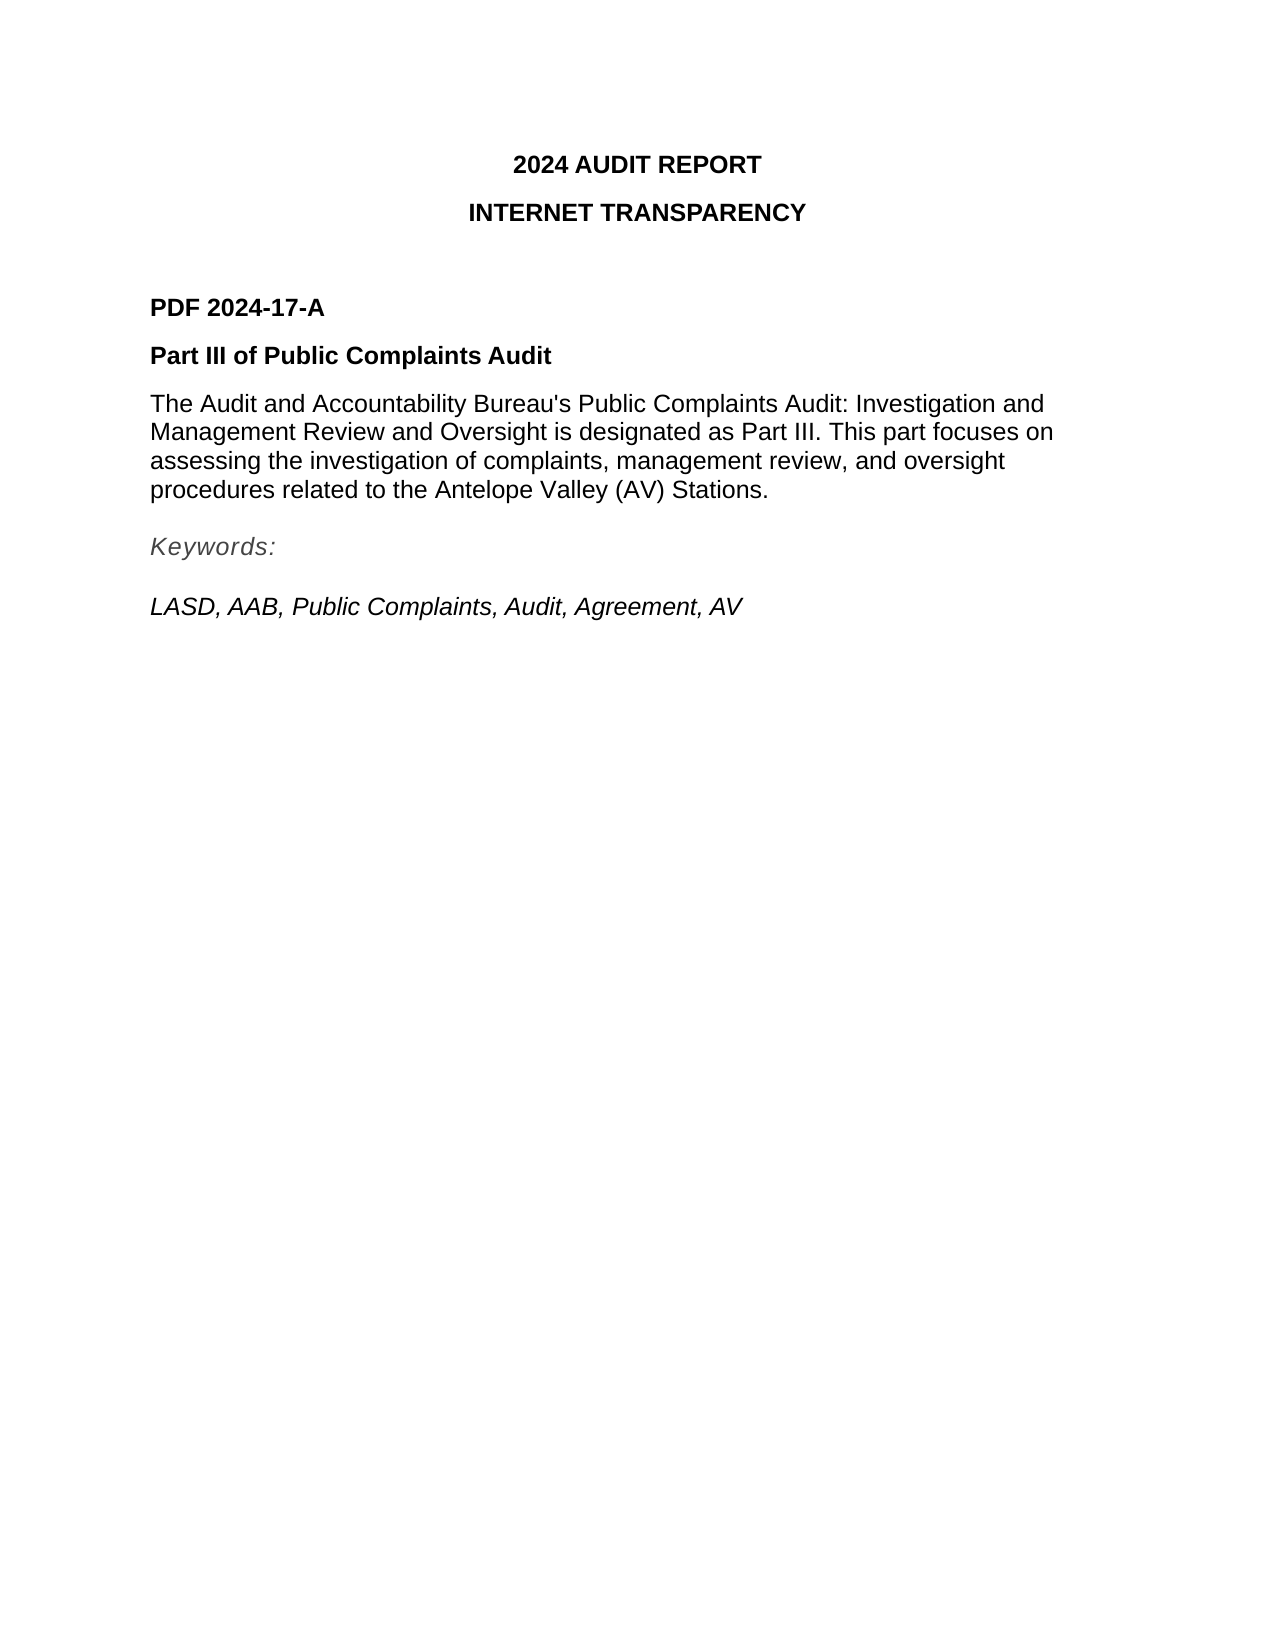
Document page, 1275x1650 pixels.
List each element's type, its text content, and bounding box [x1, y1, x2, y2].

text LASD, AAB, Public Complaints, Audit, Agreement, AV [150, 592, 1125, 621]
text PDF 2024-17-A [150, 293, 1125, 322]
text 2024 AUDIT REPORT [150, 150, 1125, 179]
text Keywords: [150, 532, 1125, 561]
text The Audit and Accountability Bureau's Public Complaints Audit: Investigation and Management Review and Oversight is designated as Part III. This part focuses on assessing the investigation of complaints, management review, and oversight procedures related to the Antelope Valley (AV) Stations. [150, 388, 1125, 503]
text Part III of Public Complaints Audit [150, 341, 1125, 369]
text INTERNET TRANSPARENCY [150, 198, 1125, 226]
